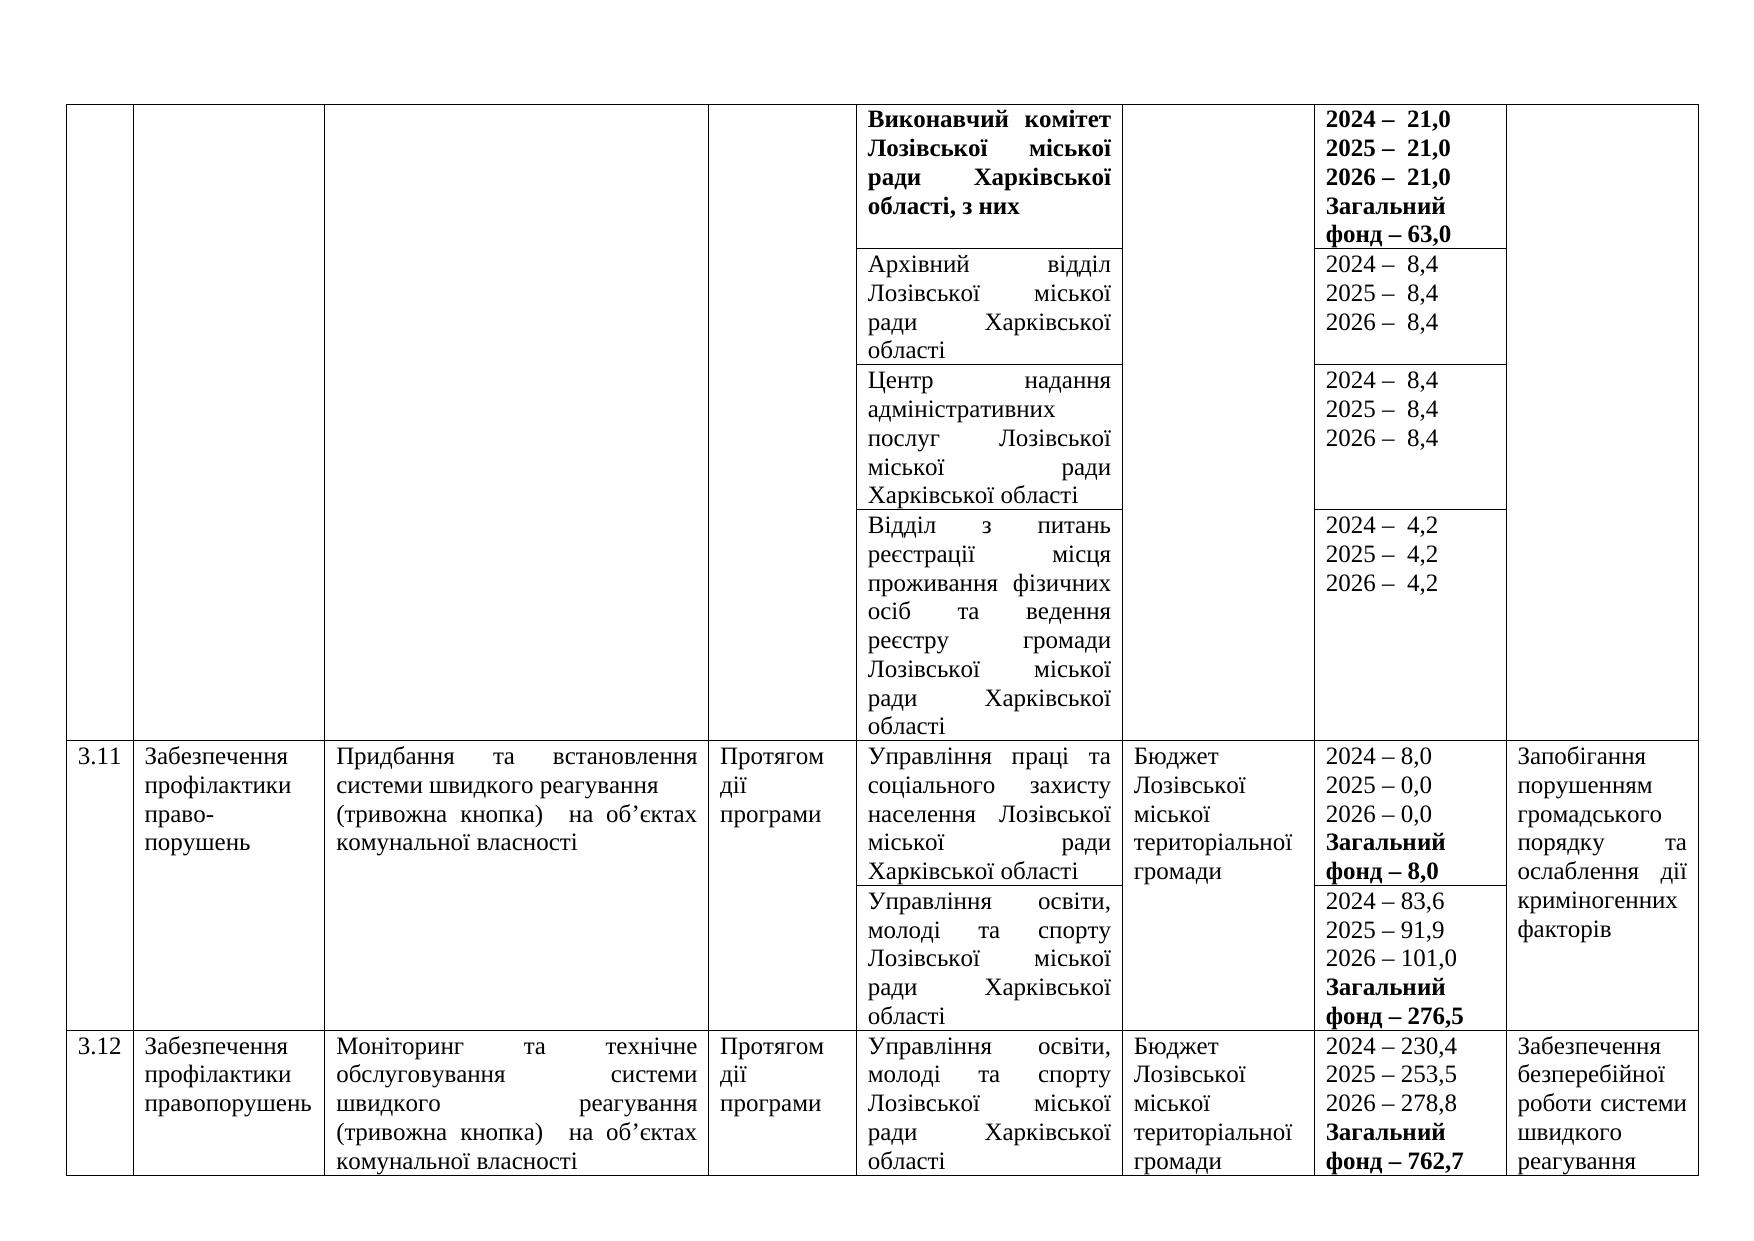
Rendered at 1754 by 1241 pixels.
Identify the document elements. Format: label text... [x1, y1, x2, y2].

table_cell 2024 – 8,0 2025 – 0,0 2026 – 0,0 Загальний фонд – 8,0 [1315, 741, 1506, 885]
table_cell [1315, 1031, 1506, 1174]
table_cell Відділ з питань реєстрації місця проживання фізичних осіб та ведення реєстру громади Лозівської міської ради Харківської області [857, 510, 1122, 740]
table_cell Центр надання адміністративних послуг Лозівської міської ради Харківської області [857, 365, 1122, 509]
table_cell Управління праці та соціального захисту населення Лозівської міської ради Харківської області [857, 741, 1122, 885]
table_cell 2024 – 8,4 2025 – 8,4 2026 – 8,4 [1315, 249, 1506, 364]
table_cell 2024 – 4,2 2025 – 4,2 2026 – 4,2 [1315, 510, 1506, 740]
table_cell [1123, 1031, 1314, 1174]
table_cell 3.12 [67, 1031, 133, 1174]
table_cell Виконавчий комітет Лозівської міської ради Харківської області, з них [857, 105, 1122, 248]
table_cell 3.11 [67, 741, 133, 1030]
table_cell Бюджет Лозівської міської територіальної громади [1123, 741, 1314, 1030]
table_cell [709, 1031, 856, 1174]
table_cell 2024 – 21,0 2025 – 21,0 2026 – 21,0 Загальний фонд – 63,0 [1315, 105, 1506, 248]
table_cell Архівний відділ Лозівської міської ради Харківської області [857, 249, 1122, 364]
table_cell Забезпечення профілактики право-порушень [134, 741, 324, 1030]
table_cell Управління освіти, молоді та спорту Лозівської міської ради Харківської області [857, 886, 1122, 1030]
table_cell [325, 1031, 708, 1174]
table_cell 2024 – 8,4 2025 – 8,4 2026 – 8,4 [1315, 365, 1506, 509]
table_cell 2024 – 83,6 2025 – 91,9 2026 – 101,0 Загальний фонд – 276,5 [1315, 886, 1506, 1030]
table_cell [857, 1031, 1122, 1174]
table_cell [134, 1031, 324, 1174]
table_cell Придбання та встановлення системи швидкого реагування (тривожна кнопка) на об’єктах комунальної власності [325, 741, 708, 1030]
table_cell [1507, 1031, 1698, 1174]
table_cell Запобігання порушенням громадського порядку та ослаблення дії криміногенних факторів [1507, 741, 1698, 1030]
table_cell Протягом дії програми [709, 741, 856, 1030]
